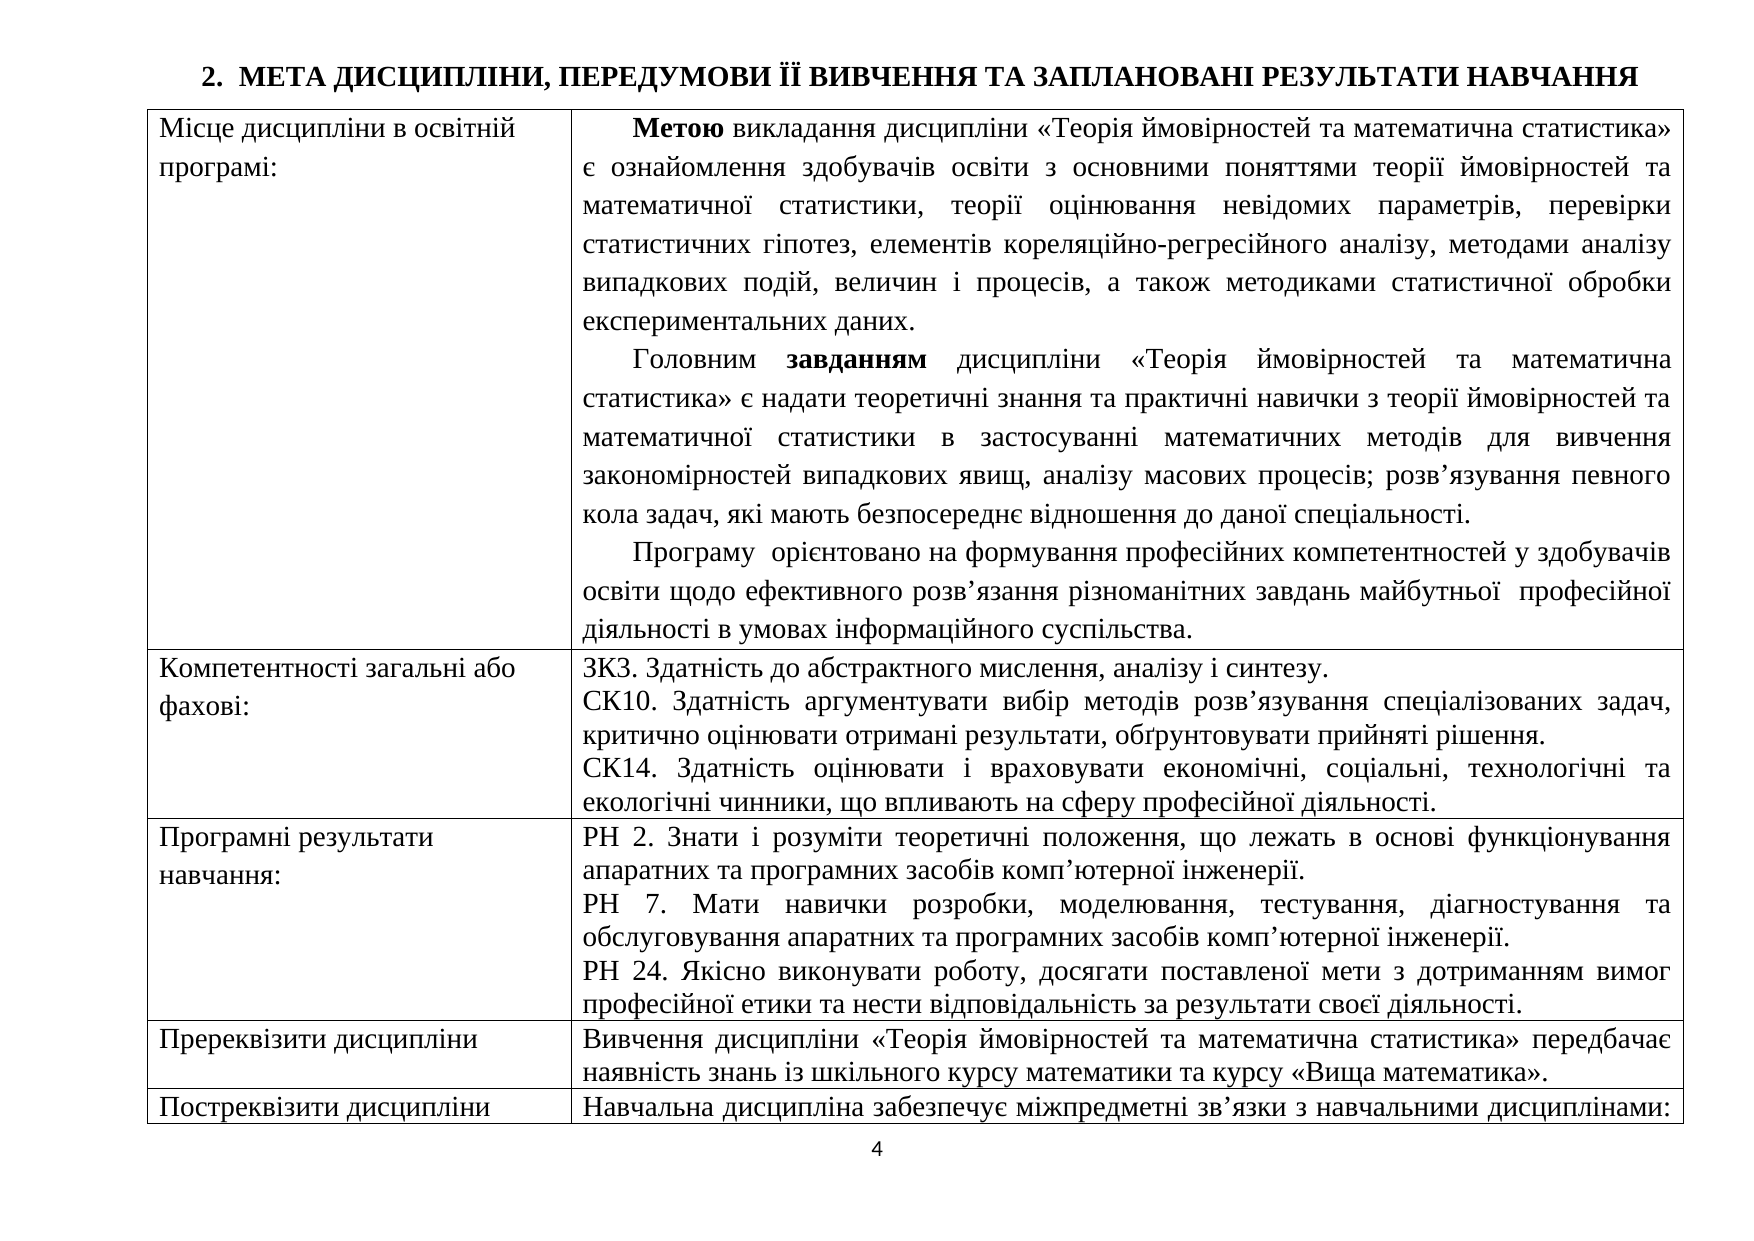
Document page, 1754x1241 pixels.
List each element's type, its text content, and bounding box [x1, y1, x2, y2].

table_cell Вивчення дисципліни «Теорія ймовірностей та математична статистика» передбачає наявність знань із шкільного курсу математики та курсу «Вища математика». [572, 1021, 1683, 1088]
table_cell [148, 1089, 571, 1123]
table_cell Компетентності загальні або фахові: [148, 650, 571, 818]
table_cell Пререквізити дисципліни [148, 1021, 571, 1088]
table_cell Програмні результати навчання: [148, 819, 571, 1020]
list МЕТА ДИСЦИПЛІНИ, ПЕРЕДУМОВИ ЇЇ ВИВЧЕННЯ ТА ЗАПЛАНОВАНІ РЕЗУЛЬТАТИ НАВЧАННЯ [201, 59, 1665, 93]
table_header Місце дисципліни в освітній програмі: [148, 110, 571, 649]
table_header Метою викладання дисципліни «Теорія ймовірностей та математична статистика» є ознайомлення здобувачів освіти з основними поняттями теорії ймовірностей та математичної статистики, теорії оцінювання невідомих параметрів, перевірки статистичних гіпотез, елементів кореляційно-регресійного аналізу, методами аналізу випадкових подій, величин і процесів, а також методиками статистичної обробки експериментальних даних. Головним завданням дисципліни «Теорія ймовірностей та математична статистика» є надати теоретичні знання та практичні навички з теорії ймовірностей та математичної статистики в застосуванні математичних методів для вивчення закономірностей випадкових явищ, аналізу масових процесів; розв’язування певного кола задач, які мають безпосереднє відношення до даної спеціальності. Програму орієнтовано на формування професійних компетентностей у здобувачів освіти щодо ефективного розв’язання різноманітних завдань майбутньої професійної діяльності в умовах інформаційного суспільства. [572, 110, 1683, 649]
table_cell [572, 1089, 1683, 1123]
table_cell ЗК3. Здатність до абстрактного мислення, аналізу і синтезу. СК10. Здатність аргументувати вибір методів розв’язування спеціалізованих задач, критично оцінювати отримані результати, обґрунтовувати прийняті рішення. СК14. Здатність оцінювати і враховувати економічні, соціальні, технологічні та екологічні чинники, що впливають на сферу професійної діяльності. [572, 650, 1683, 818]
table_cell РН 2. Знати і розуміти теоретичні положення, що лежать в основі функціонування апаратних та програмних засобів комп’ютерної інженерії. РН 7. Мати навички розробки, моделювання, тестування, діагностування та обслуговування апаратних та програмних засобів комп’ютерної інженерії. РН 24. Якісно виконувати роботу, досягати поставленої мети з дотриманням вимог професійної етики та нести відповідальність за результати своєї діяльності. [572, 819, 1683, 1020]
